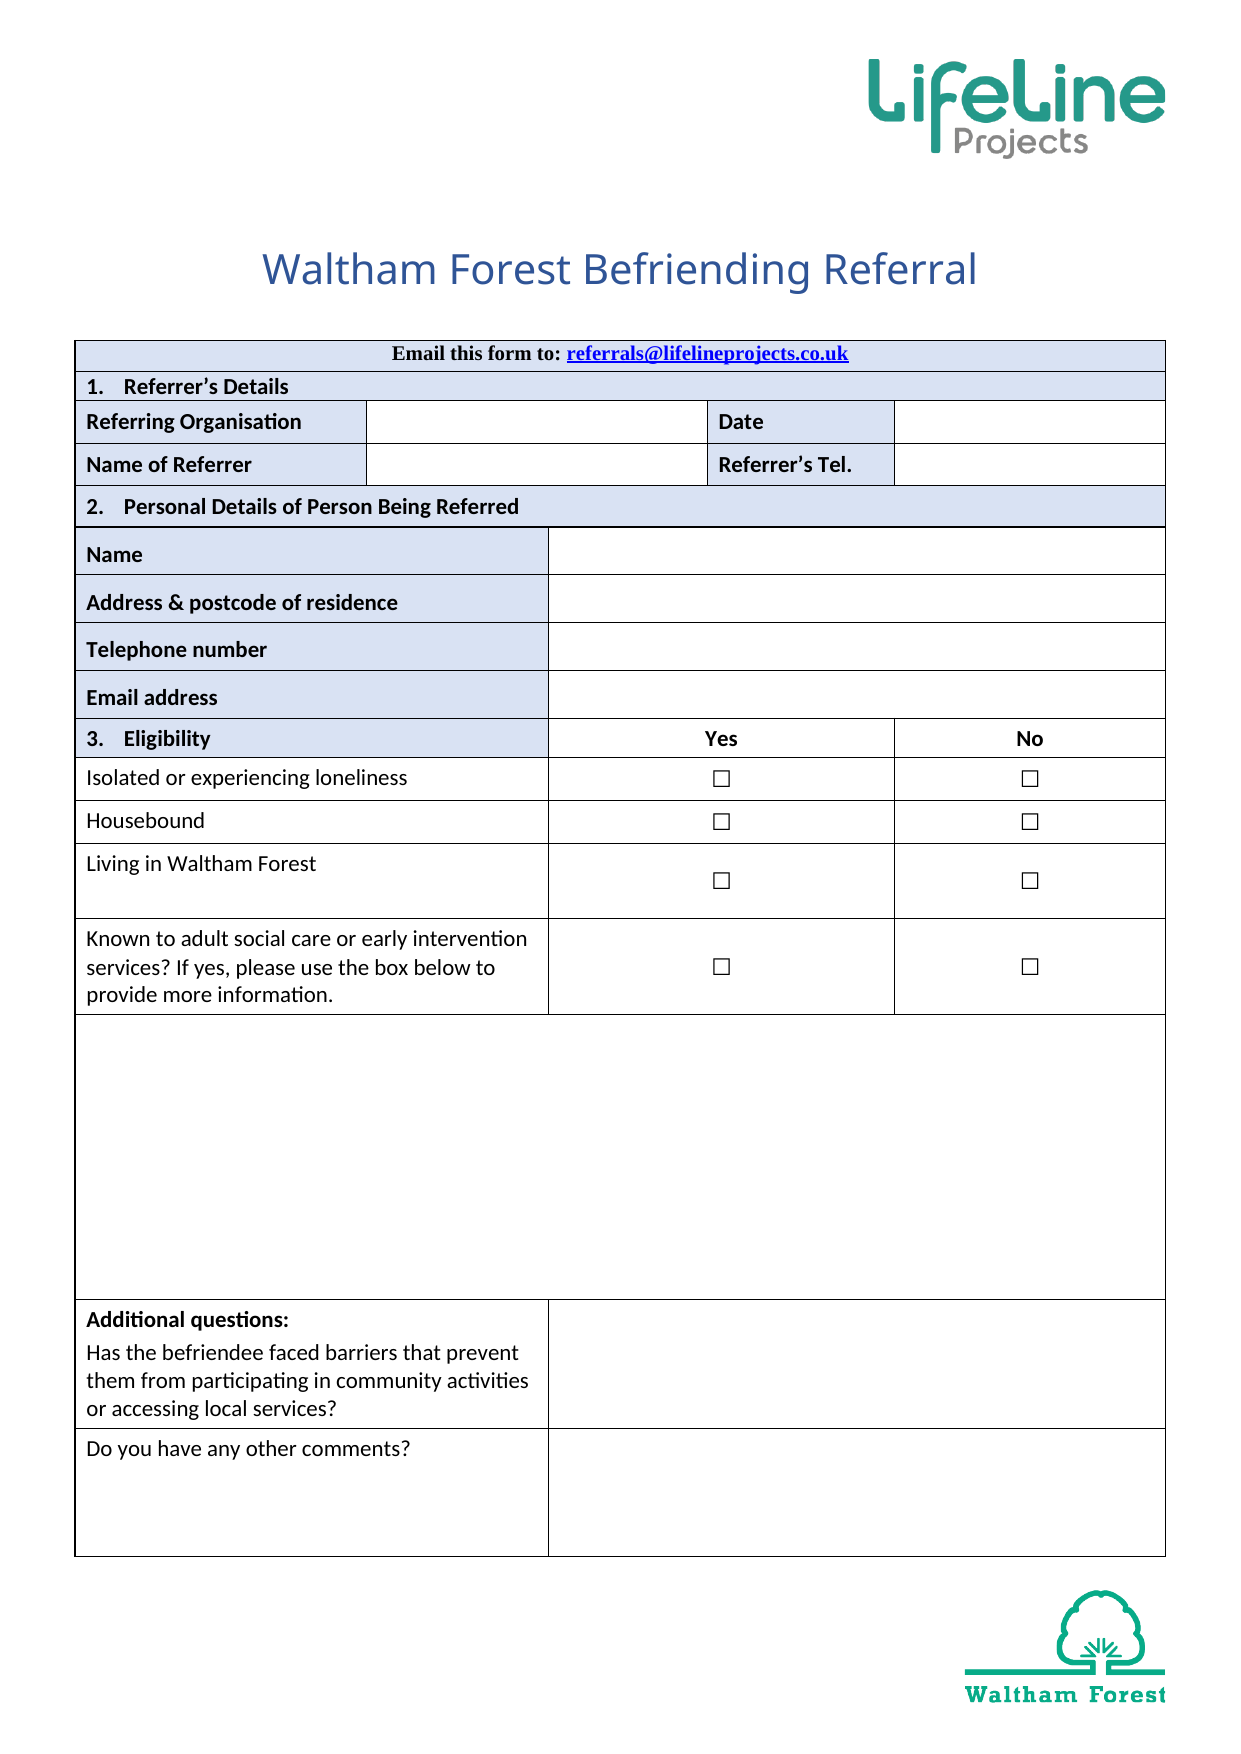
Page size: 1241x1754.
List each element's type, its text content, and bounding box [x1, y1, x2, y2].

table_cell Eligibility [76, 719, 548, 757]
table_cell [76, 1015, 1165, 1299]
subtitle Waltham Forest Befriending Referral [75, 240, 1165, 297]
table_cell [895, 844, 1165, 918]
table_cell Referring Organisation [76, 401, 366, 443]
table_cell [549, 1300, 1165, 1428]
table_cell Yes [549, 719, 894, 757]
table_cell [895, 758, 1165, 800]
table_cell [549, 671, 1165, 718]
table_cell [549, 623, 1165, 670]
table_cell Personal Details of Person Being Referred [76, 486, 1165, 526]
table_cell [549, 1429, 1165, 1556]
table_cell Referrer’s Tel. [708, 444, 894, 485]
table_cell Date [708, 401, 894, 443]
table_cell Email address [76, 671, 548, 718]
picture [964, 1590, 1166, 1703]
table_cell [367, 444, 707, 485]
table_cell [895, 919, 1165, 1014]
table_cell Isolated or experiencing loneliness [76, 758, 548, 800]
table_cell [895, 444, 1165, 485]
table_cell [549, 801, 894, 843]
table_cell Do you have any other comments? [76, 1429, 548, 1556]
table_cell Name [76, 528, 548, 574]
picture [868, 59, 1166, 159]
table_cell Address & postcode of residence [76, 575, 548, 622]
table_cell [895, 801, 1165, 843]
table_cell Additional questions: Has the befriendee faced barriers that prevent them from participating in community activities or accessing local services? [76, 1300, 548, 1428]
table_cell Housebound [76, 801, 548, 843]
table_cell [895, 401, 1165, 443]
table_cell [549, 844, 894, 918]
table_cell [549, 528, 1165, 574]
table_cell Living in Waltham Forest [76, 844, 548, 918]
table_cell Telephone number [76, 623, 548, 670]
table_cell [367, 401, 707, 443]
table_cell [549, 575, 1165, 622]
table_cell Name of Referrer [76, 444, 366, 485]
table_cell Known to adult social care or early intervention services? If yes, please use the box below to provide more information. [76, 919, 548, 1014]
table_cell Referrer’s Details [76, 372, 1165, 400]
table_cell No [895, 719, 1165, 757]
table_cell [549, 919, 894, 1014]
table_header Email this form to: referrals@lifelineprojects.co.uk [76, 341, 1165, 371]
table_cell [549, 758, 894, 800]
